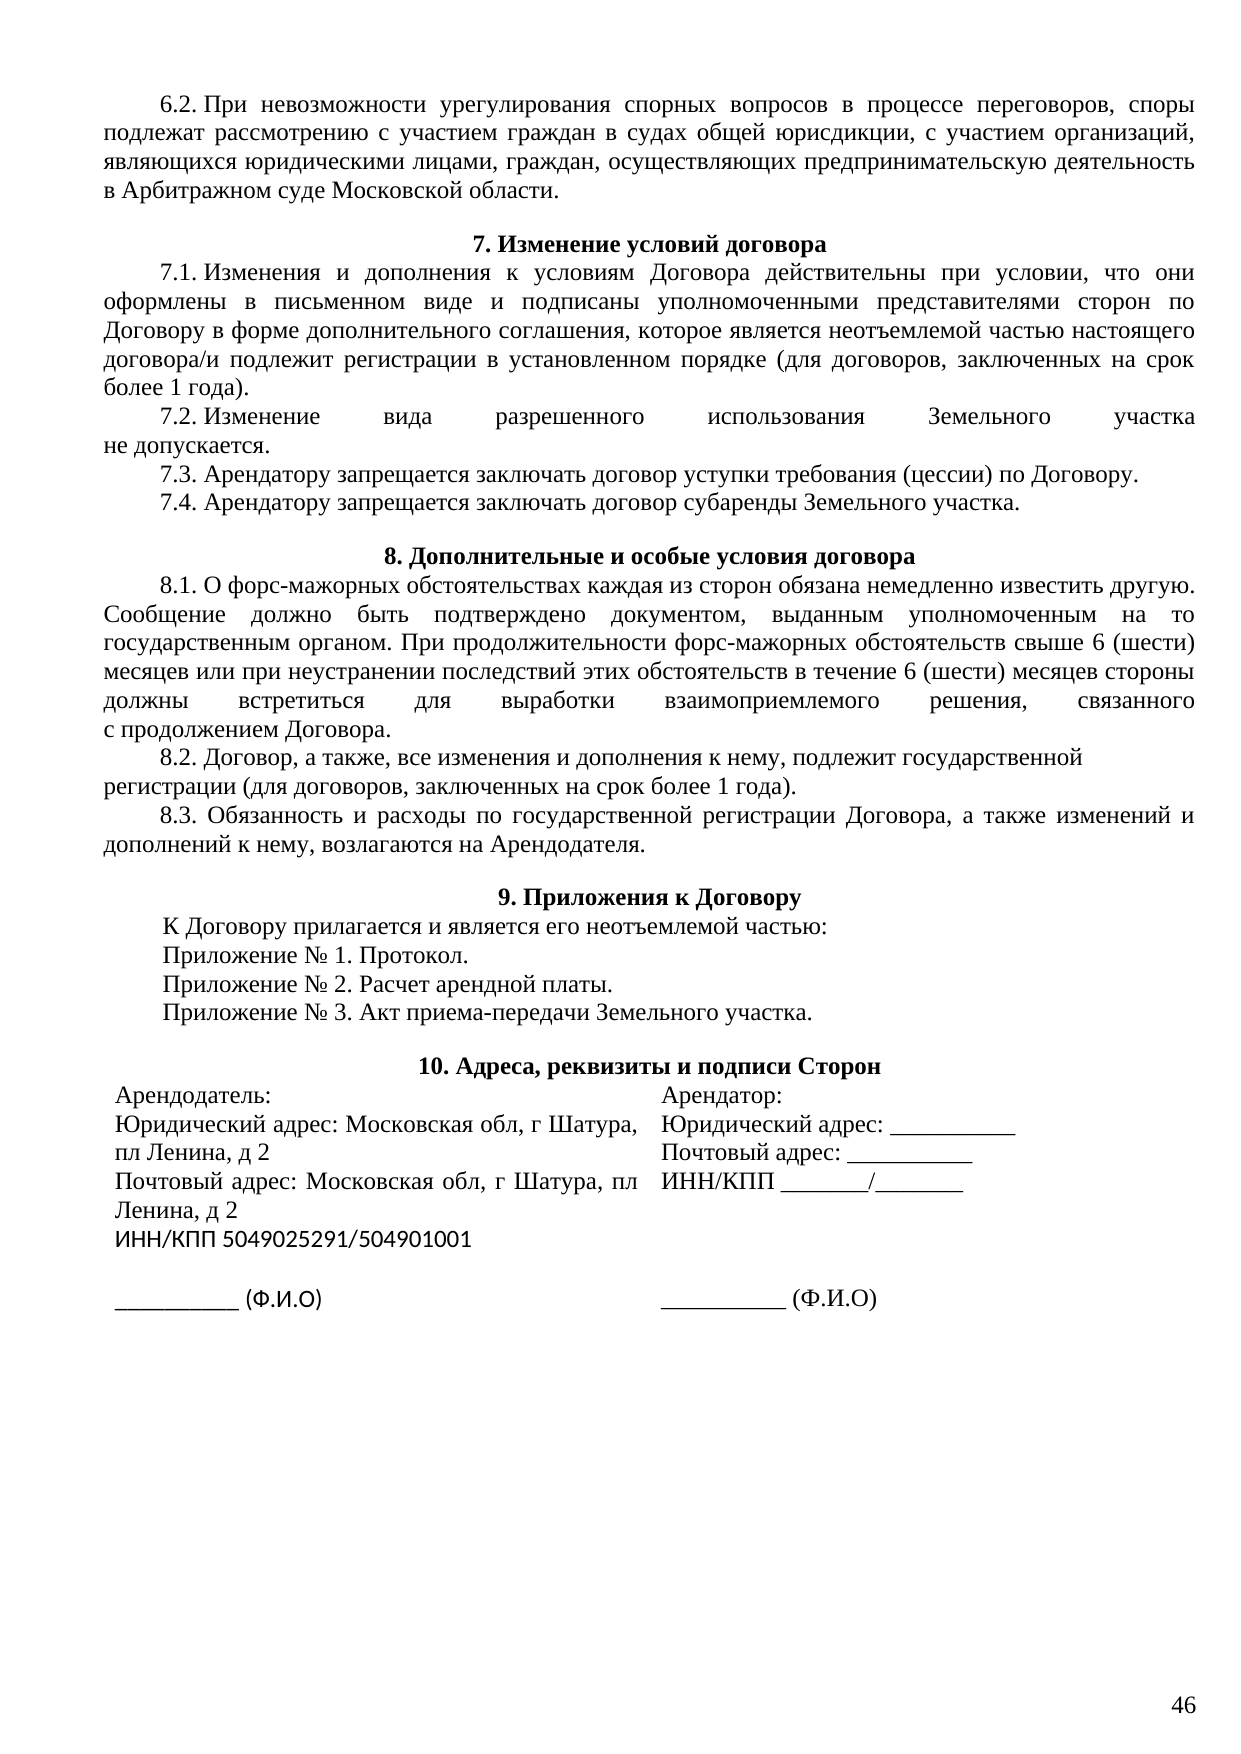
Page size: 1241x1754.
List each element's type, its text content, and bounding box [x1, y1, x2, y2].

text 7.2. Изменение вида разрешенного использования Земельного участка не допускается. [103, 401, 1196, 459]
text 9. Приложения к Договору [103, 882, 1196, 911]
table_header Арендодатель: Юридический адрес: Московская обл, г Шатура, пл Ленина, д 2 Почтовый адрес: Московская обл, г Шатура, пл Ленина, д 2 ИНН/КПП 5049025291/504901001 [103, 1080, 649, 1283]
text 6.2. При невозможности урегулирования спорных вопросов в процессе переговоров, споры подлежат рассмотрению с участием граждан в судах общей юрисдикции, с участием организаций, являющихся юридическими лицами, граждан, осуществляющих предпринимательскую деятельность в Арбитражном суде Московской области. [103, 89, 1196, 204]
text 7.1. Изменения и дополнения к условиям Договора действительны при условии, что они оформлены в письменном виде и подписаны уполномоченными представителями сторон по Договору в форме дополнительного соглашения, которое является неотъемлемой частью настоящего договора/и подлежит регистрации в установленном порядке (для договоров, заключенных на срок более 1 года). [103, 257, 1196, 401]
table_cell __________ (Ф.И.О) [103, 1283, 649, 1342]
text 7. Изменение условий договора [103, 229, 1196, 257]
table_header Арендатор: Юридический адрес: __________ Почтовый адрес: __________ ИНН/КПП _______/_______ [650, 1080, 1196, 1283]
text 8.3. Обязанность и расходы по государственной регистрации Договора, а также изменений и дополнений к нему, возлагаются на Арендодателя. [103, 800, 1196, 857]
text Приложение № 1. Протокол. [103, 940, 1196, 969]
text 7.3. Арендатору запрещается заключать договор уступки требования (цессии) по Договору. [103, 459, 1196, 487]
text 10. Адреса, реквизиты и подписи Сторон [103, 1051, 1196, 1080]
text 7.4. Арендатору запрещается заключать договор субаренды Земельного участка. [103, 487, 1196, 516]
text Приложение № 3. Акт приема-передачи Земельного участка. [103, 997, 1196, 1026]
text Приложение № 2. Расчет арендной платы. [103, 969, 1196, 997]
text К Договору прилагается и является его неотъемлемой частью: [103, 911, 1196, 940]
text 8.1. О форс-мажорных обстоятельствах каждая из сторон обязана немедленно известить другую. Сообщение должно быть подтверждено документом, выданным уполномоченным на то государственным органом. При продолжительности форс-мажорных обстоятельств свыше 6 (шести) месяцев или при неустранении последствий этих обстоятельств в течение 6 (шести) месяцев стороны должны встретиться для выработки взаимоприемлемого решения, связанного с продолжением Договора. [103, 570, 1196, 742]
table_cell __________ (Ф.И.О) [650, 1283, 1196, 1342]
text 8.2. Договор, а также, все изменения и дополнения к нему, подлежит государственной регистрации (для договоров, заключенных на срок более 1 года). [103, 742, 1196, 800]
text 8. Дополнительные и особые условия договора [103, 541, 1196, 570]
